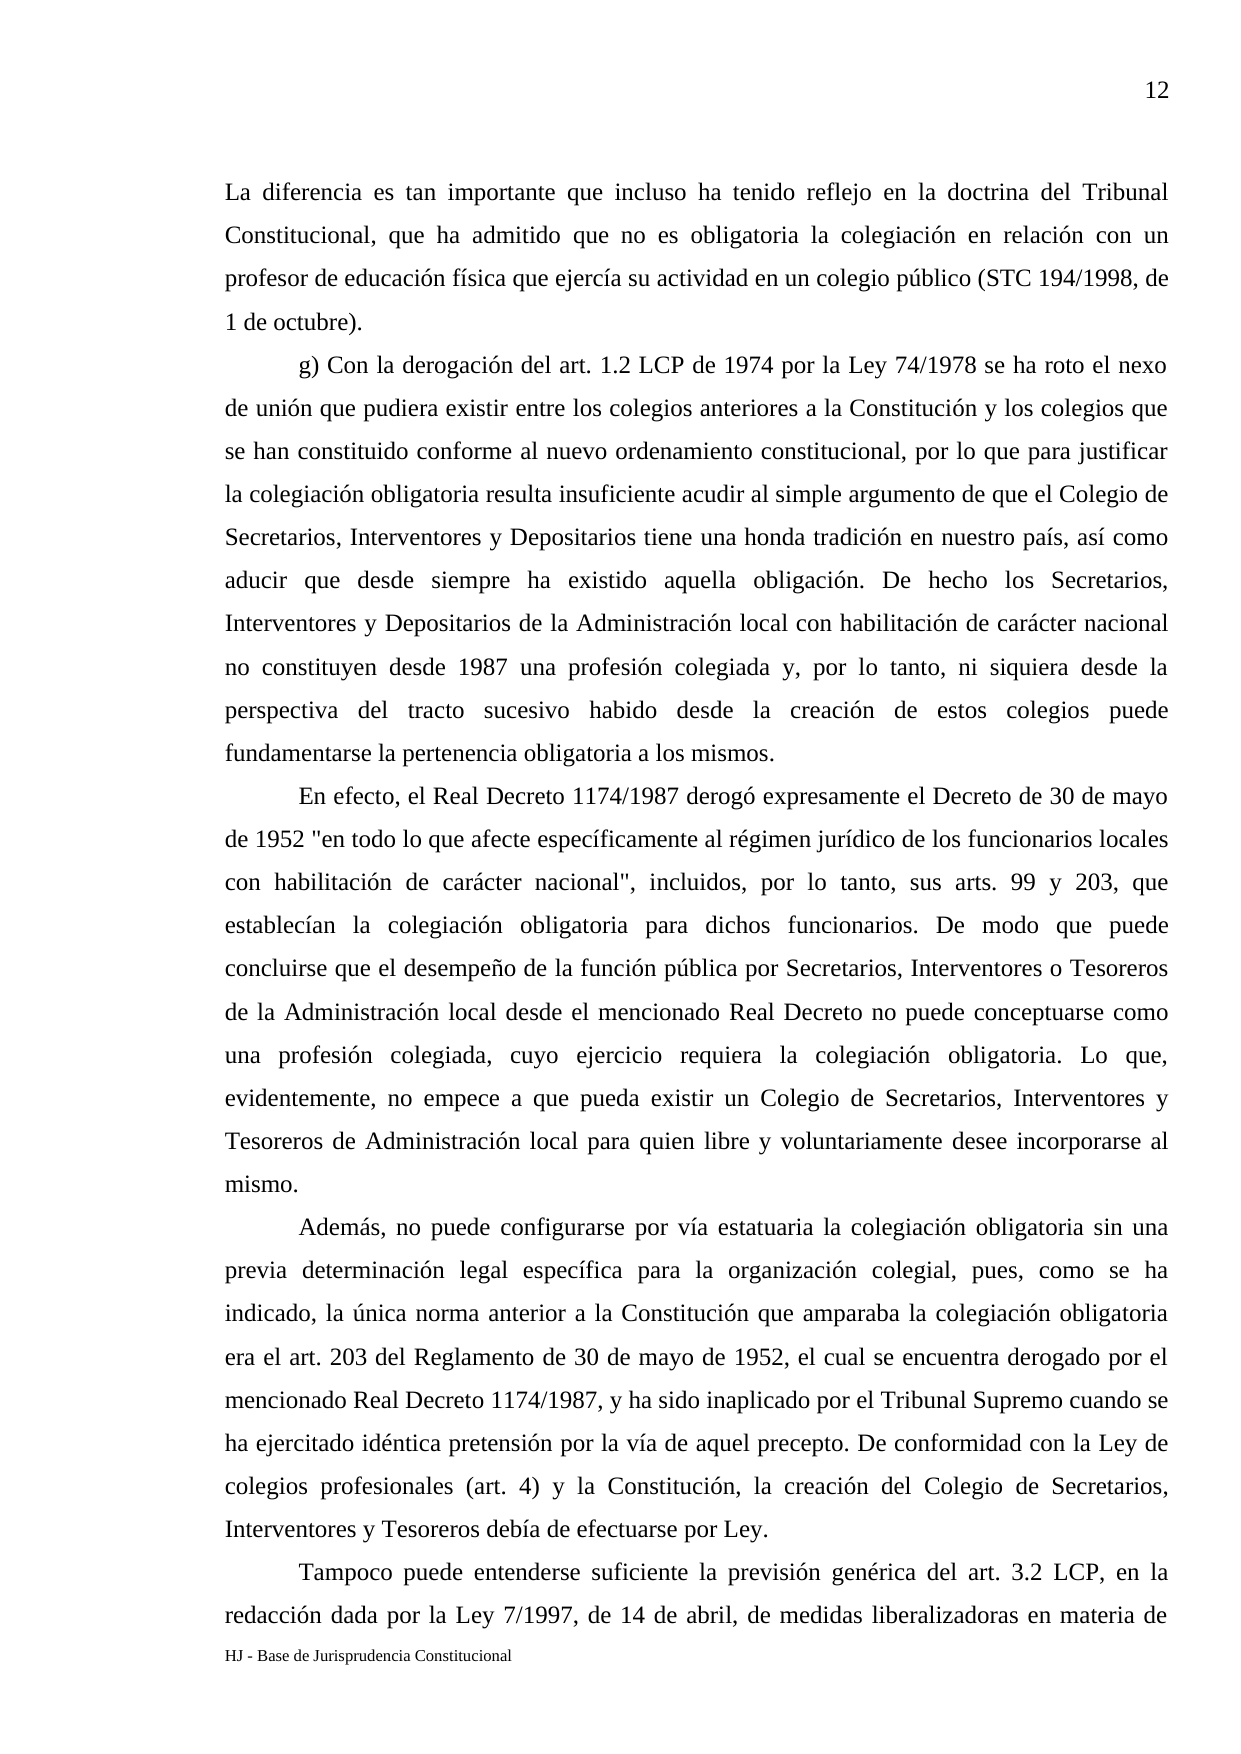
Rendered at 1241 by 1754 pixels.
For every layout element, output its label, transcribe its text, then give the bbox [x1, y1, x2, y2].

text En efecto, el Real Decreto 1174/1987 derogó expresamente el Decreto de 30 de mayo de 1952 "en todo lo que afecte específicamente al régimen jurídico de los funcionarios locales con habilitación de carácter nacional", incluidos, por lo tanto, sus arts. 99 y 203, que establecían la colegiación obligatoria para dichos funcionarios. De modo que puede concluirse que el desempeño de la función pública por Secretarios, Interventores o Tesoreros de la Administración local desde el mencionado Real Decreto no puede conceptuarse como una profesión colegiada, cuyo ejercicio requiera la colegiación obligatoria. Lo que, evidentemente, no empece a que pueda existir un Colegio de Secretarios, Interventores y Tesoreros de Administración local para quien libre y voluntariamente desee incorporarse al mismo. [224, 781, 1169, 1198]
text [224, 177, 1169, 335]
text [224, 1557, 1169, 1629]
text Además, no puede configurarse por vía estatuaria la colegiación obligatoria sin una previa determinación legal específica para la organización colegial, pues, como se ha indicado, la única norma anterior a la Constitución que amparaba la colegiación obligatoria era el art. 203 del Reglamento de 30 de mayo de 1952, el cual se encuentra derogado por el mencionado Real Decreto 1174/1987, y ha sido inaplicado por el Tribunal Supremo cuando se ha ejercitado idéntica pretensión por la vía de aquel precepto. De conformidad con la Ley de colegios profesionales (art. 4) y la Constitución, la creación del Colegio de Secretarios, Interventores y Tesoreros debía de efectuarse por Ley. [224, 1212, 1169, 1543]
text g) Con la derogación del art. 1.2 LCP de 1974 por la Ley 74/1978 se ha roto el nexo de unión que pudiera existir entre los colegios anteriores a la Constitución y los colegios que se han constituido conforme al nuevo ordenamiento constitucional, por lo que para justificar la colegiación obligatoria resulta insuficiente acudir al simple argumento de que el Colegio de Secretarios, Interventores y Depositarios tiene una honda tradición en nuestro país, así como aducir que desde siempre ha existido aquella obligación. De hecho los Secretarios, Interventores y Depositarios de la Administración local con habilitación de carácter nacional no constituyen desde 1987 una profesión colegiada y, por lo tanto, ni siquiera desde la perspectiva del tracto sucesivo habido desde la creación de estos colegios puede fundamentarse la pertenencia obligatoria a los mismos. [224, 350, 1169, 767]
